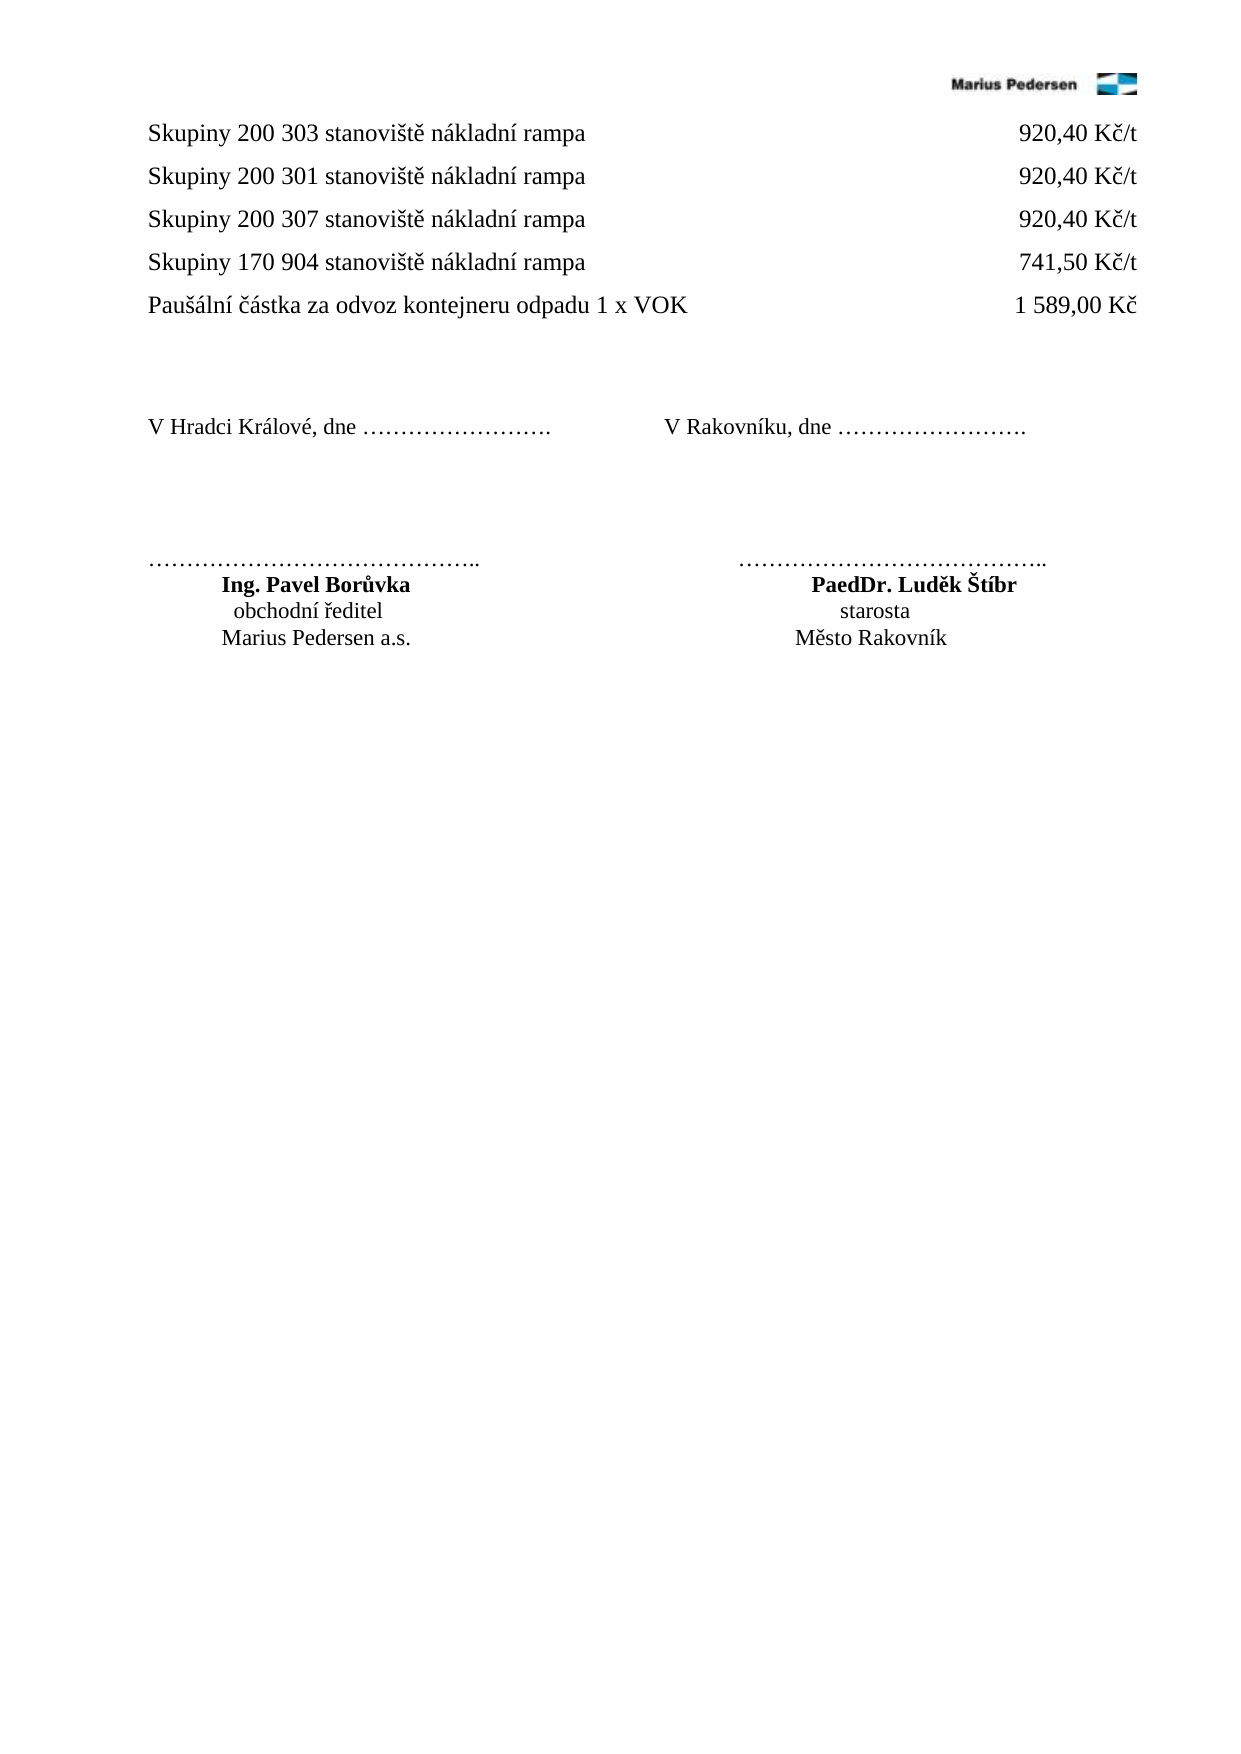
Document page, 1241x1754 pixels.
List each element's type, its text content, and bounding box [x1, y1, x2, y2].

text Paušální částka za odvoz kontejneru odpadu 1 x VOK 1 589,00 Kč [148, 291, 1137, 319]
text Skupiny 170 904 stanoviště nákladní rampa 741,50 Kč/t [148, 247, 1137, 276]
picture [951, 73, 1138, 95]
text obchodní ředitel starosta [148, 597, 1137, 624]
text Ing. Pavel Borůvka PaedDr. Luděk Štíbr [148, 571, 1137, 597]
text Skupiny 200 301 stanoviště nákladní rampa 920,40 Kč/t [148, 161, 1137, 190]
text …………………………………….. ………………………………….. [148, 544, 1137, 571]
text Skupiny 200 303 stanoviště nákladní rampa 920,40 Kč/t [148, 118, 1137, 147]
text Skupiny 200 307 stanoviště nákladní rampa 920,40 Kč/t [148, 204, 1137, 233]
text V Hradci Králové, dne ……………………. V Rakovníku, dne ……………………. [148, 413, 1137, 439]
text Marius Pedersen a.s. Město Rakovník [148, 624, 1137, 650]
